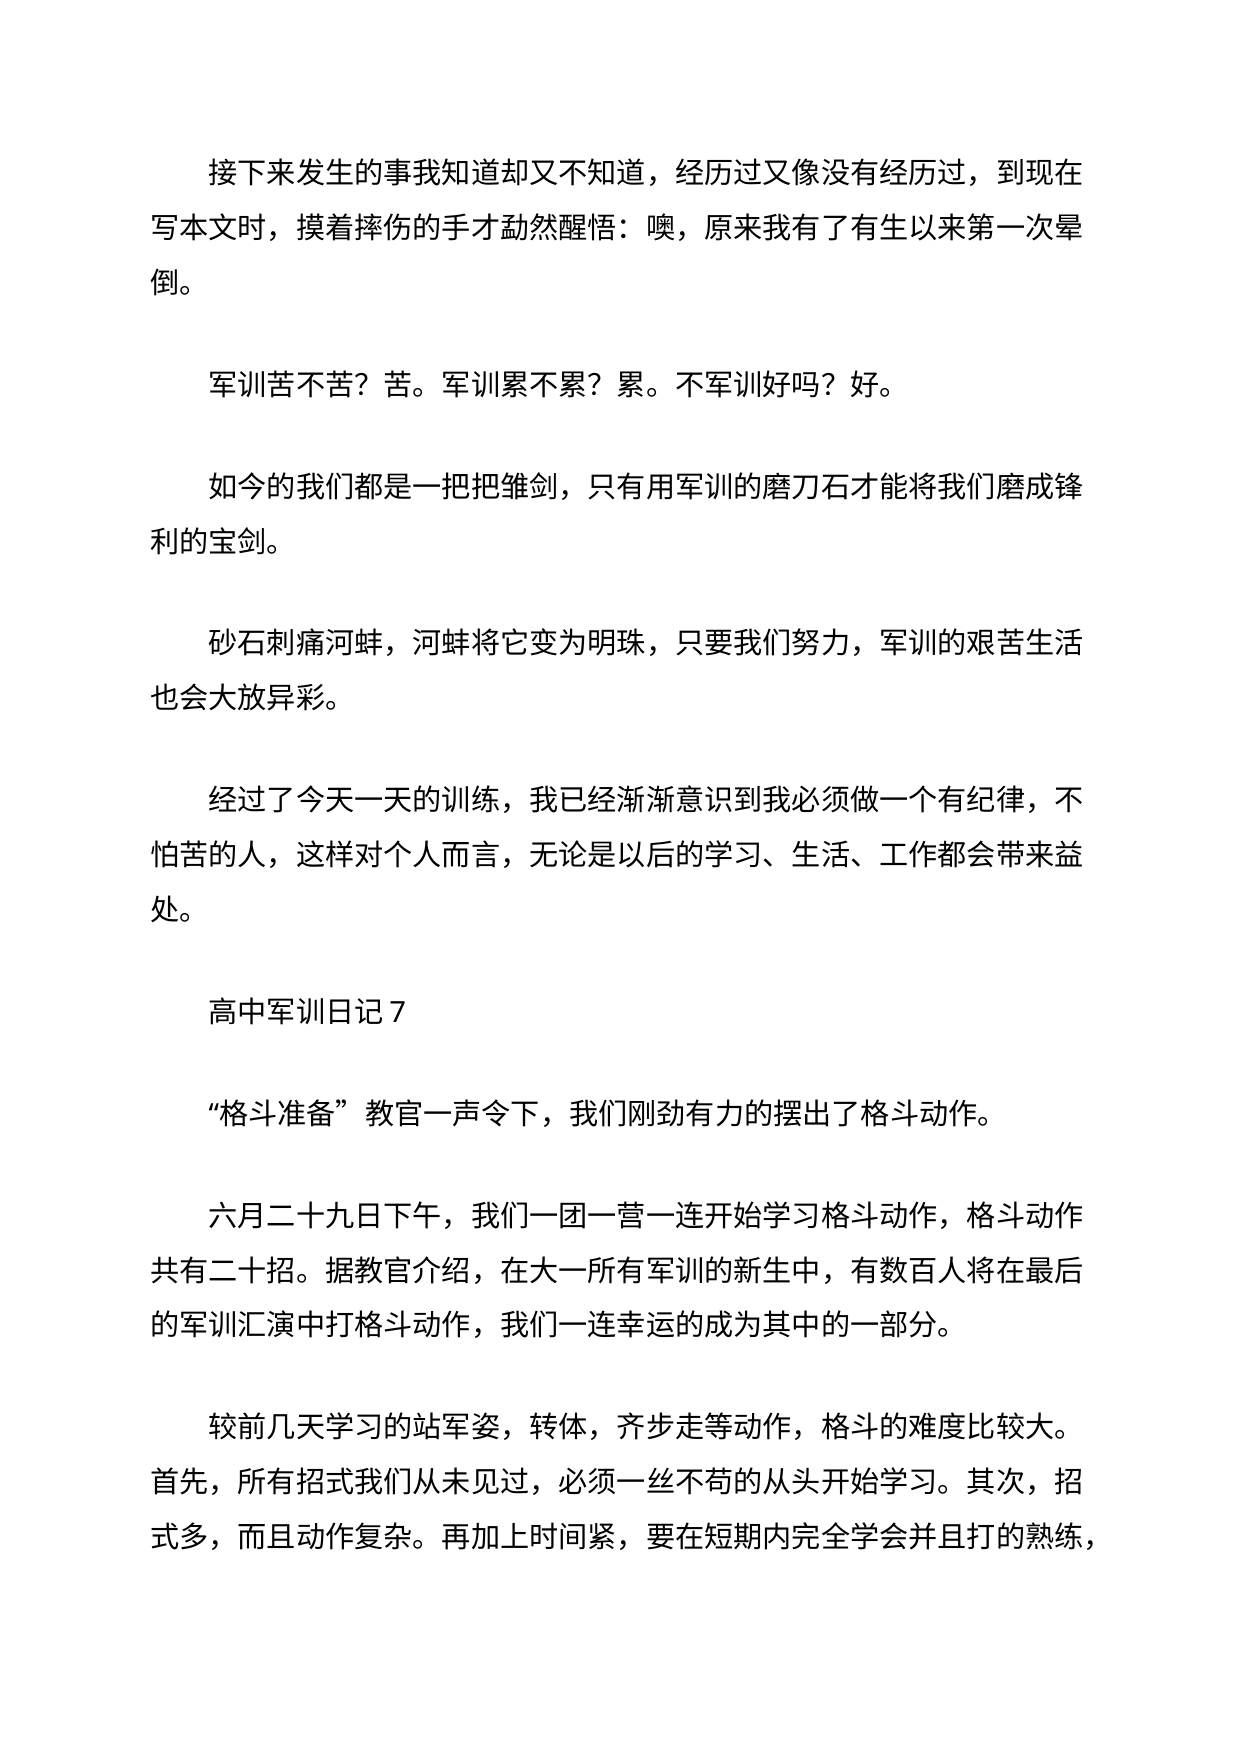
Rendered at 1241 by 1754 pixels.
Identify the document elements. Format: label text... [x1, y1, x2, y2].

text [150, 1404, 1090, 1556]
text 高中军训日记7 [150, 988, 1090, 1031]
text 经过了今天一天的训练，我已经渐渐意识到我必须做一个有纪律，不怕苦的人，这样对个人而言，无论是以后的学习、生活、工作都会带来益处。 [150, 777, 1090, 929]
text 军训苦不苦？苦。军训累不累？累。不军训好吗？好。 [150, 362, 1090, 404]
text 砂石刺痛河蚌，河蚌将它变为明珠，只要我们努力，军训的艰苦生活也会大放异彩。 [150, 620, 1090, 717]
text 如今的我们都是一把把雏剑，只有用军训的磨刀石才能将我们磨成锋利的宝剑。 [150, 463, 1090, 561]
text “格斗准备”教官一声令下，我们刚劲有力的摆出了格斗动作。 [150, 1090, 1090, 1133]
text 接下来发生的事我知道却又不知道，经历过又像没有经历过，到现在写本文时，摸着摔伤的手才勐然醒悟：噢，原来我有了有生以来第一次晕倒。 [150, 150, 1090, 302]
text 六月二十九日下午，我们一团一营一连开始学习格斗动作，格斗动作共有二十招。据教官介绍，在大一所有军训的新生中，有数百人将在最后的军训汇演中打格斗动作，我们一连幸运的成为其中的一部分。 [150, 1192, 1090, 1344]
